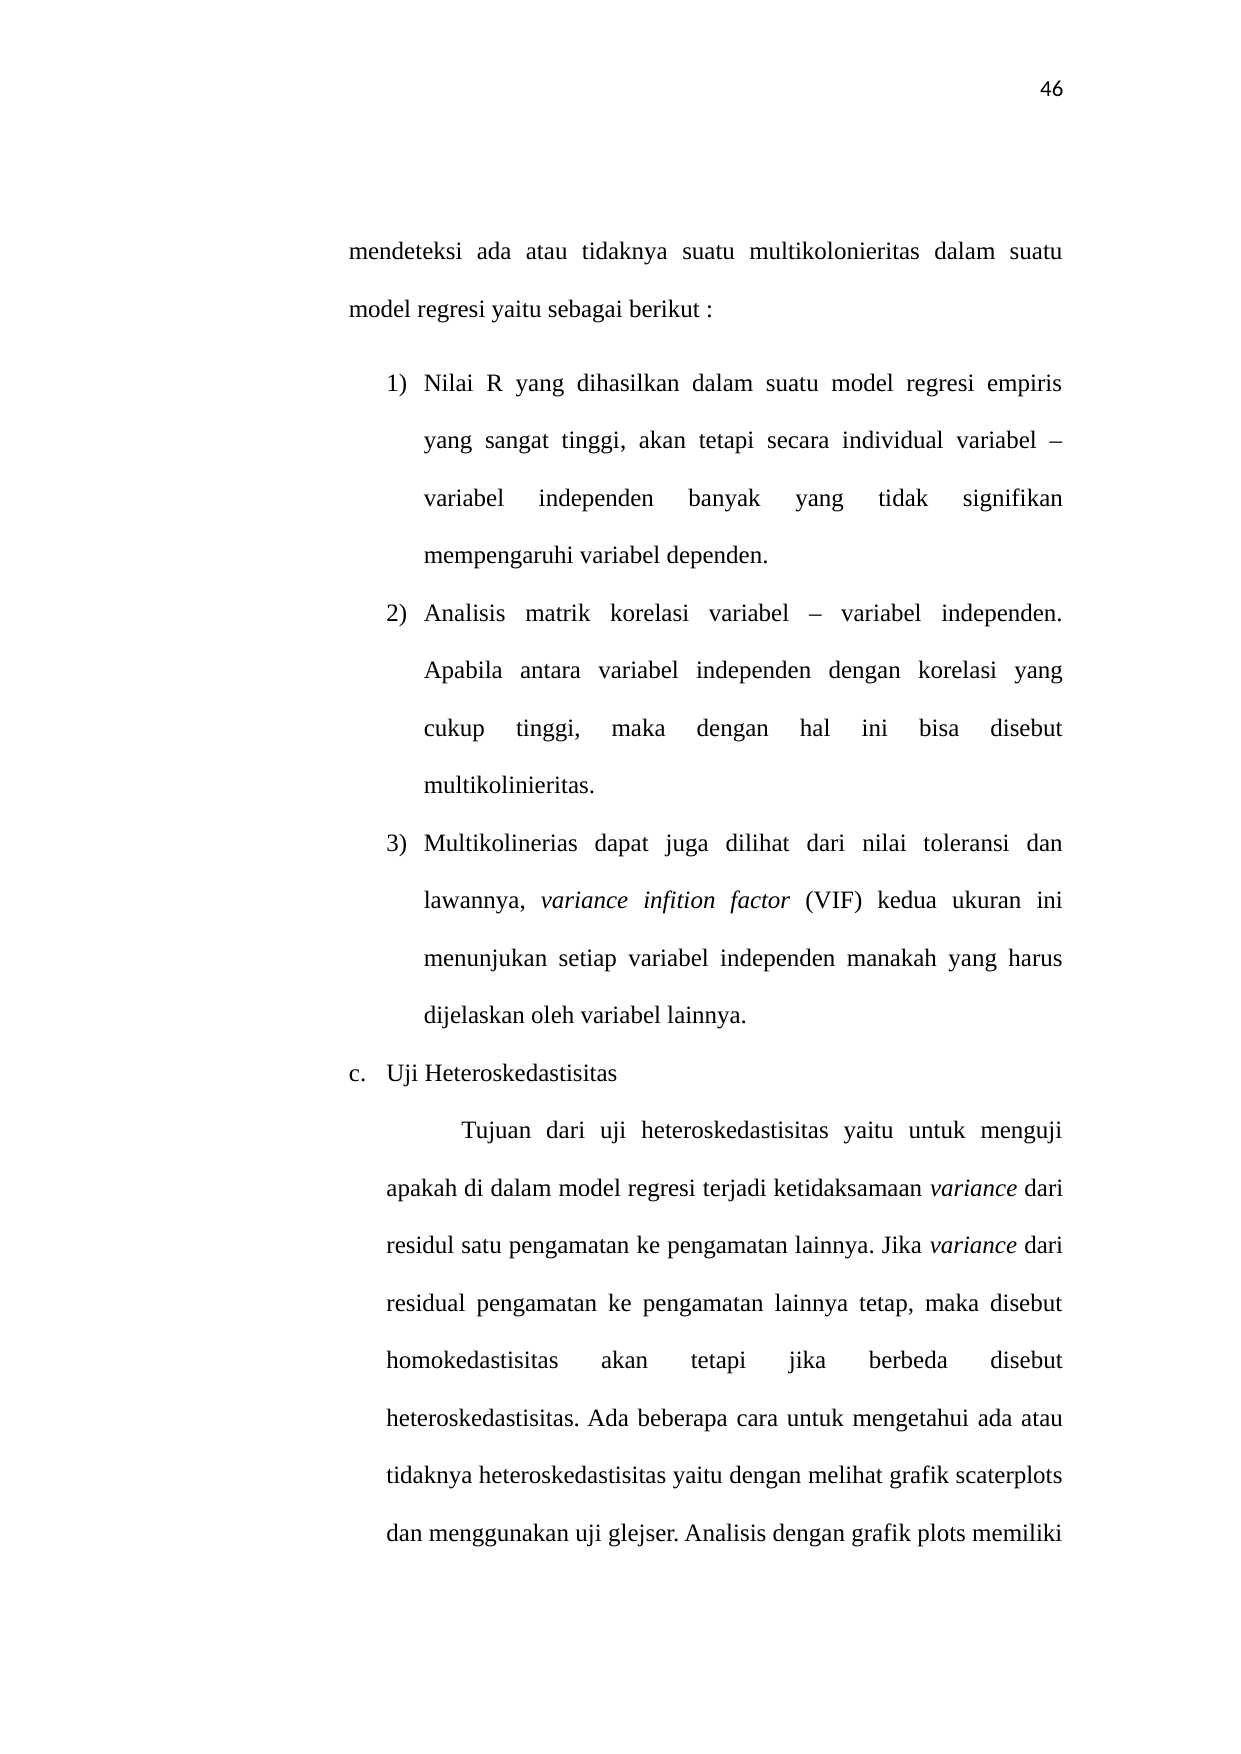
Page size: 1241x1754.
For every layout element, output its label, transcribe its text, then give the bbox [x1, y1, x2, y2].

list Nilai R yang dihasilkan dalam suatu model regresi empiris yang sangat tinggi, akan tetapi secara individual variabel – variabel independen banyak yang tidak signifikan mempengaruhi variabel dependen. [386, 368, 1063, 569]
list Analisis matrik korelasi variabel – variabel independen. Apabila antara variabel independen dengan korelasi yang cukup tinggi, maka dengan hal ini bisa disebut multikolinieritas. [386, 598, 1063, 799]
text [348, 236, 1063, 322]
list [386, 1115, 1063, 1547]
list Multikolinerias dapat juga dilihat dari nilai toleransi dan lawannya, variance infition factor (VIF) kedua ukuran ini menunjukan setiap variabel independen manakah yang harus dijelaskan oleh variabel lainnya. [386, 828, 1063, 1029]
list Uji Heteroskedastisitas [349, 1058, 1063, 1087]
